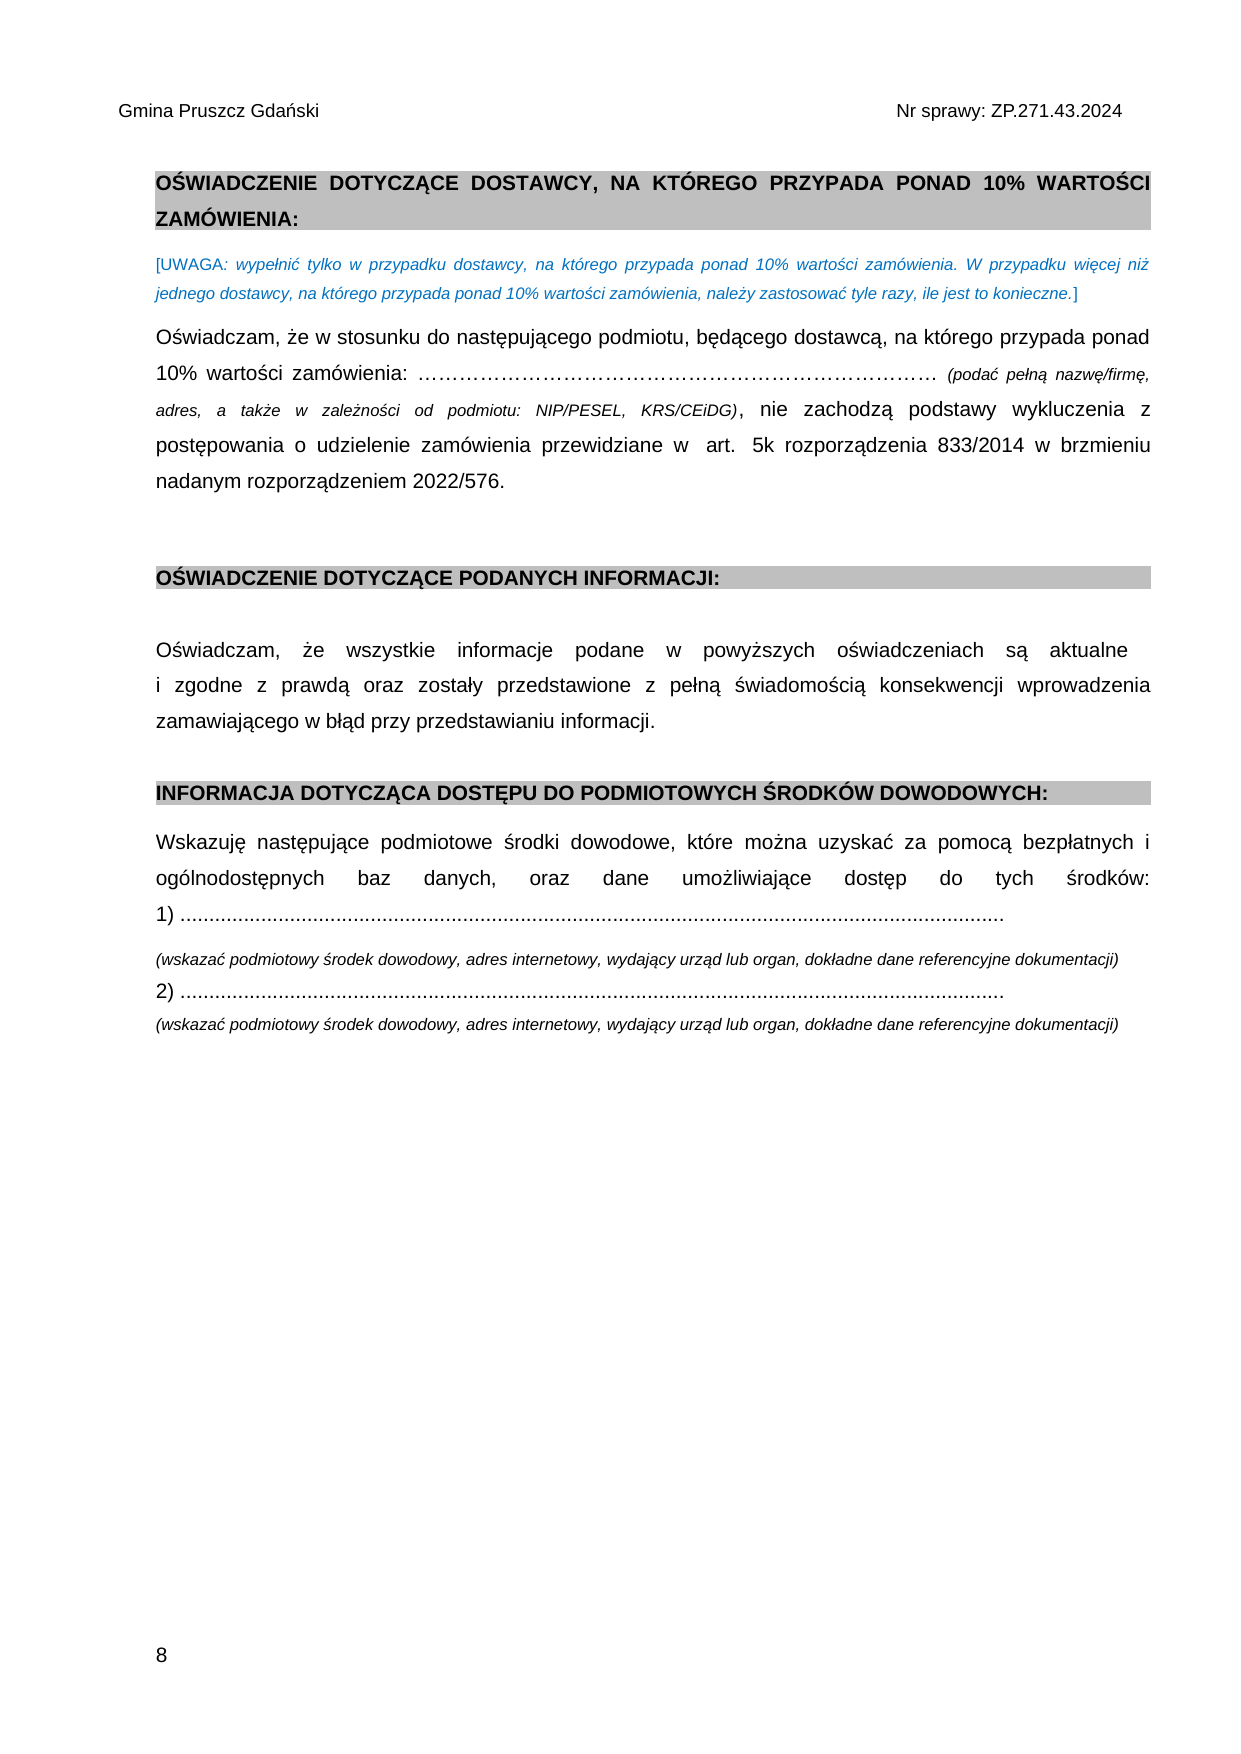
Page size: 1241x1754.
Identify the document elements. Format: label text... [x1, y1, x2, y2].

text [UWAGA: wypełnić tylko w przypadku dostawcy, na którego przypada ponad 10% wartości zamówienia. W przypadku więcej niż jednego dostawcy, na którego przypada ponad 10% wartości zamówienia, należy zastosować tyle razy, ile jest to konieczne.] [156, 255, 1151, 303]
text OŚWIADCZENIE DOTYCZĄCE DOSTAWCY, NA KTÓREGO PRZYPADA PONAD 10% WARTOŚCI ZAMÓWIENIA: [155, 171, 1151, 230]
text OŚWIADCZENIE DOTYCZĄCE PODANYCH INFORMACJI: [156, 566, 1151, 589]
text 2) ............................................................................................................................................... [156, 979, 1151, 1003]
text Oświadczam, że wszystkie informacje podane w powyższych oświadczeniach są aktualne i zgodne z prawdą oraz zostały przedstawione z pełną świadomością konsekwencji wprowadzenia zamawiającego w błąd przy przedstawianiu informacji. [156, 637, 1151, 733]
text Wskazuję następujące podmiotowe środki dowodowe, które można uzyskać za pomocą bezpłatnych i ogólnodostępnych baz danych, oraz dane umożliwiające dostęp do tych środków: 1) ............................................................................................................................................... [156, 829, 1151, 925]
text (wskazać podmiotowy środek dowodowy, adres internetowy, wydający urząd lub organ, dokładne dane referencyjne dokumentacji) [156, 950, 1151, 969]
text (wskazać podmiotowy środek dowodowy, adres internetowy, wydający urząd lub organ, dokładne dane referencyjne dokumentacji) [156, 1014, 1151, 1034]
text INFORMACJA DOTYCZĄCA DOSTĘPU DO PODMIOTOWYCH ŚRODKÓW DOWODOWYCH: [156, 781, 1151, 805]
text Oświadczam, że w stosunku do następującego podmiotu, będącego dostawcą, na którego przypada ponad 10% wartości zamówienia: ………………………………………………………………… (podać pełną nazwę/firmę, adres, a także w zależności od podmiotu: NIP/PESEL, KRS/CEiDG), nie zachodzą podstawy wykluczenia z postępowania o udzielenie zamówienia przewidziane w art. 5k rozporządzenia 833/2014 w brzmieniu nadanym rozporządzeniem 2022/576. [156, 325, 1151, 493]
